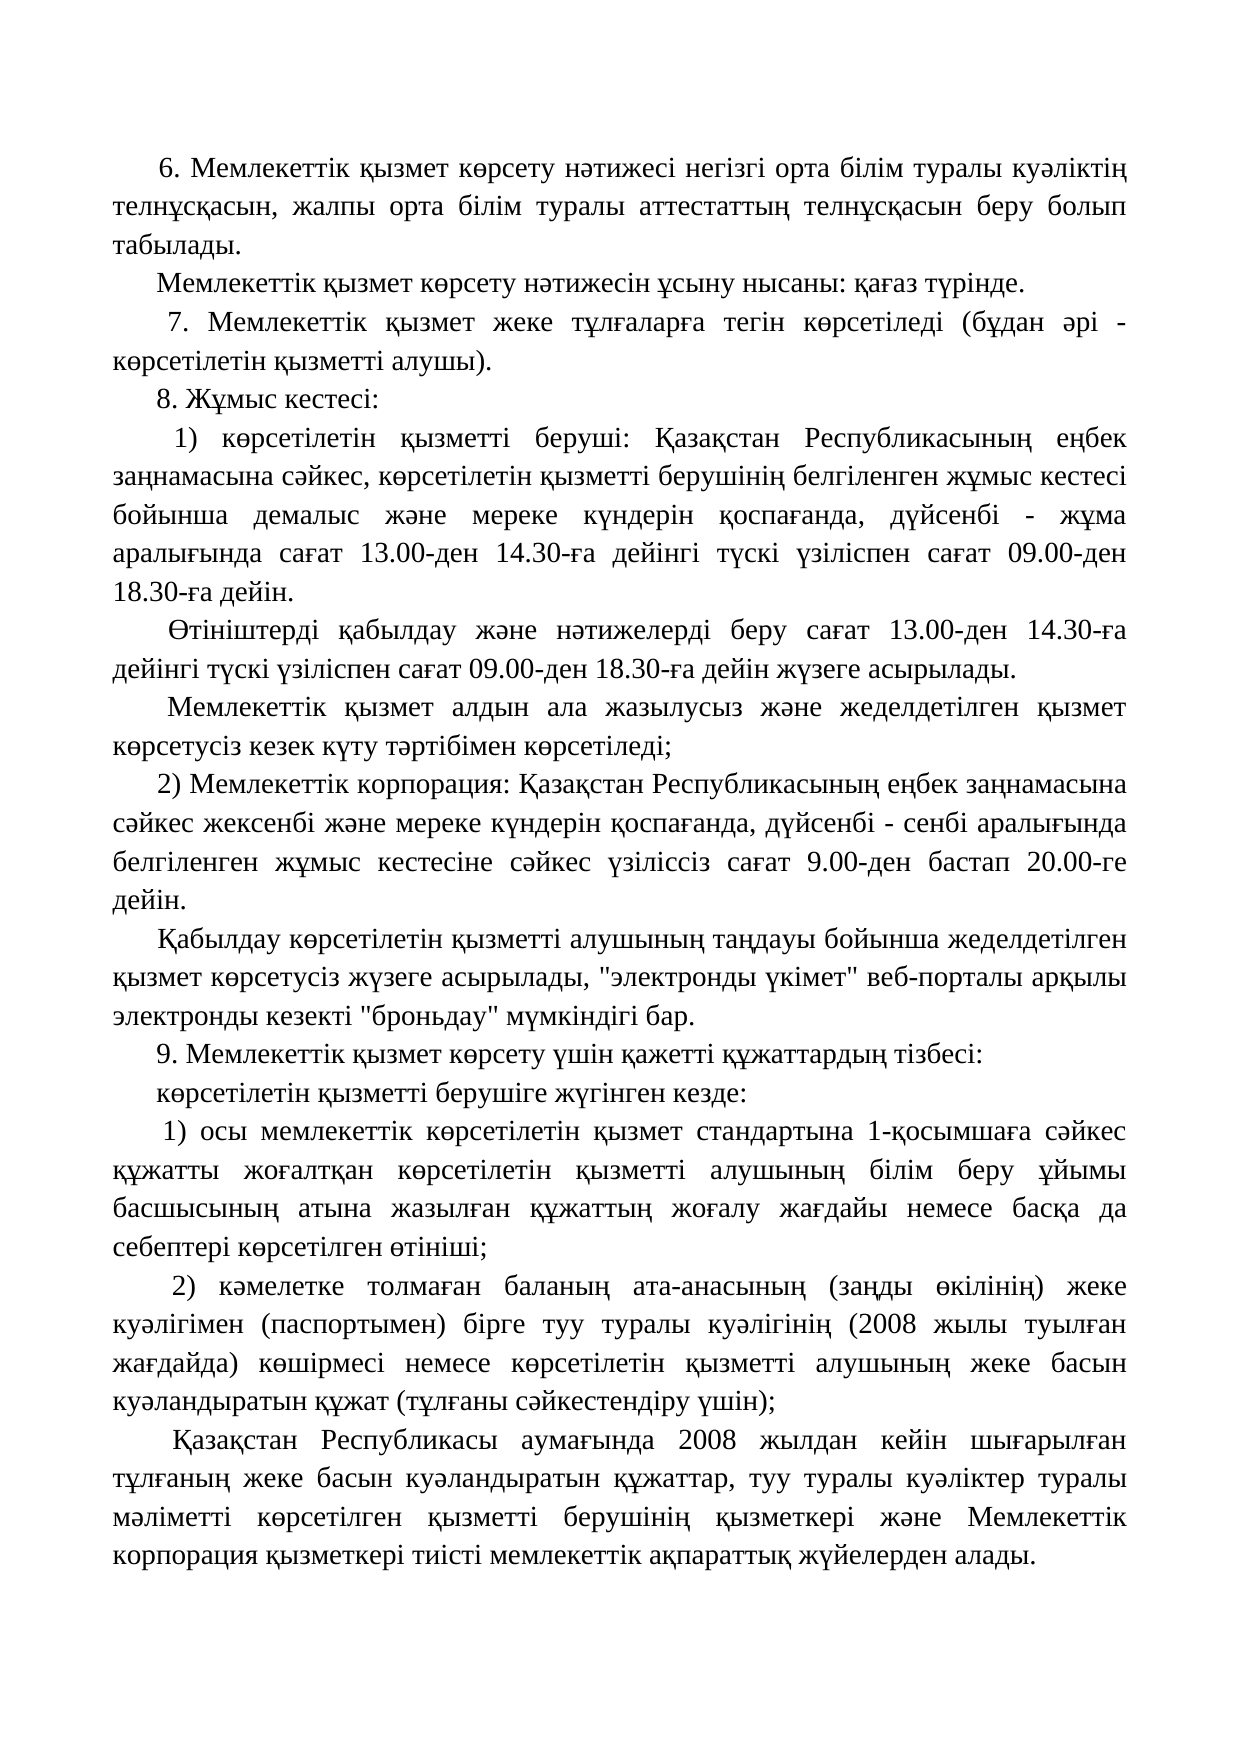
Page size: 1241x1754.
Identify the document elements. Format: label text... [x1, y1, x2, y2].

text 1) көрсетілетін қызметті беруші: Қазақстан Республикасының еңбек заңнамасына сәйкес, көрсетілетін қызметті берушінің белгіленген жұмыс кестесі бойынша демалыс және мереке күндерін қоспағанда, дүйсенбі - жұма аралығында сағат 13.00-ден 14.30-ға дейінгі түскі үзіліспен сағат 09.00-ден 18.30-ға дейін. [112, 420, 1128, 607]
text Қабылдау көрсетілетін қызметті алушының таңдауы бойынша жеделдетілген қызмет көрсетусіз жүзеге асырылады, "электронды үкімет" веб-порталы арқылы электронды кезекті "броньдау" мүмкіндігі бар. [112, 921, 1128, 1031]
text Өтініштерді қабылдау және нәтижелерді беру сағат 13.00-ден 14.30-ға дейінгі түскі үзіліспен сағат 09.00-ден 18.30-ға дейін жүзеге асырылады. [112, 612, 1128, 684]
text 7. Мемлекеттік қызмет жеке тұлғаларға тегін көрсетіледі (бұдан әрі - көрсетілетін қызметті алушы). [112, 304, 1128, 376]
text 1) осы мемлекеттік көрсетілетін қызмет стандартына 1-қосымшаға сәйкес құжатты жоғалтқан көрсетілетін қызметті алушының білім беру ұйымы басшысының атына жазылған құжаттың жоғалу жағдайы немесе басқа да себептері көрсетілген өтініші; [112, 1113, 1128, 1263]
text 2) Мемлекеттік корпорация: Қазақстан Республикасының еңбек заңнамасына сәйкес жексенбі және мереке күндерін қоспағанда, дүйсенбі - сенбі аралығында белгіленген жұмыс кестесіне сәйкес үзіліссіз сағат 9.00-ден бастап 20.00-ге дейін. [112, 767, 1128, 916]
text Мемлекеттік қызмет көрсету нәтижесін ұсыну нысаны: қағаз түрінде. [112, 266, 1128, 299]
text Қазақстан Республикасы аумағында 2008 жылдан кейін шығарылған тұлғаның жеке басын куәландыратын құжаттар, туу туралы куәліктер туралы мәліметті көрсетілген қызметті берушінің қызметкері және Мемлекеттік корпорация қызметкері тиісті мемлекеттік ақпараттық жүйелерден алады. [112, 1422, 1128, 1571]
text көрсетілетін қызметті берушіге жүгінген кезде: [112, 1075, 1128, 1108]
text 6. Мемлекеттік қызмет көрсету нәтижесі негізгі орта білім туралы куәліктің телнұсқасын, жалпы орта білім туралы аттестаттың телнұсқасын беру болып табылады. [112, 150, 1128, 261]
text 8. Жұмыс кестесі: [112, 381, 1128, 415]
text Мемлекеттік қызмет алдын ала жазылусыз және жеделдетілген қызмет көрсетусіз кезек күту тәртібімен көрсетіледі; [112, 689, 1128, 762]
text 9. Мемлекеттік қызмет көрсету үшін қажетті құжаттардың тізбесі: [112, 1036, 1128, 1070]
